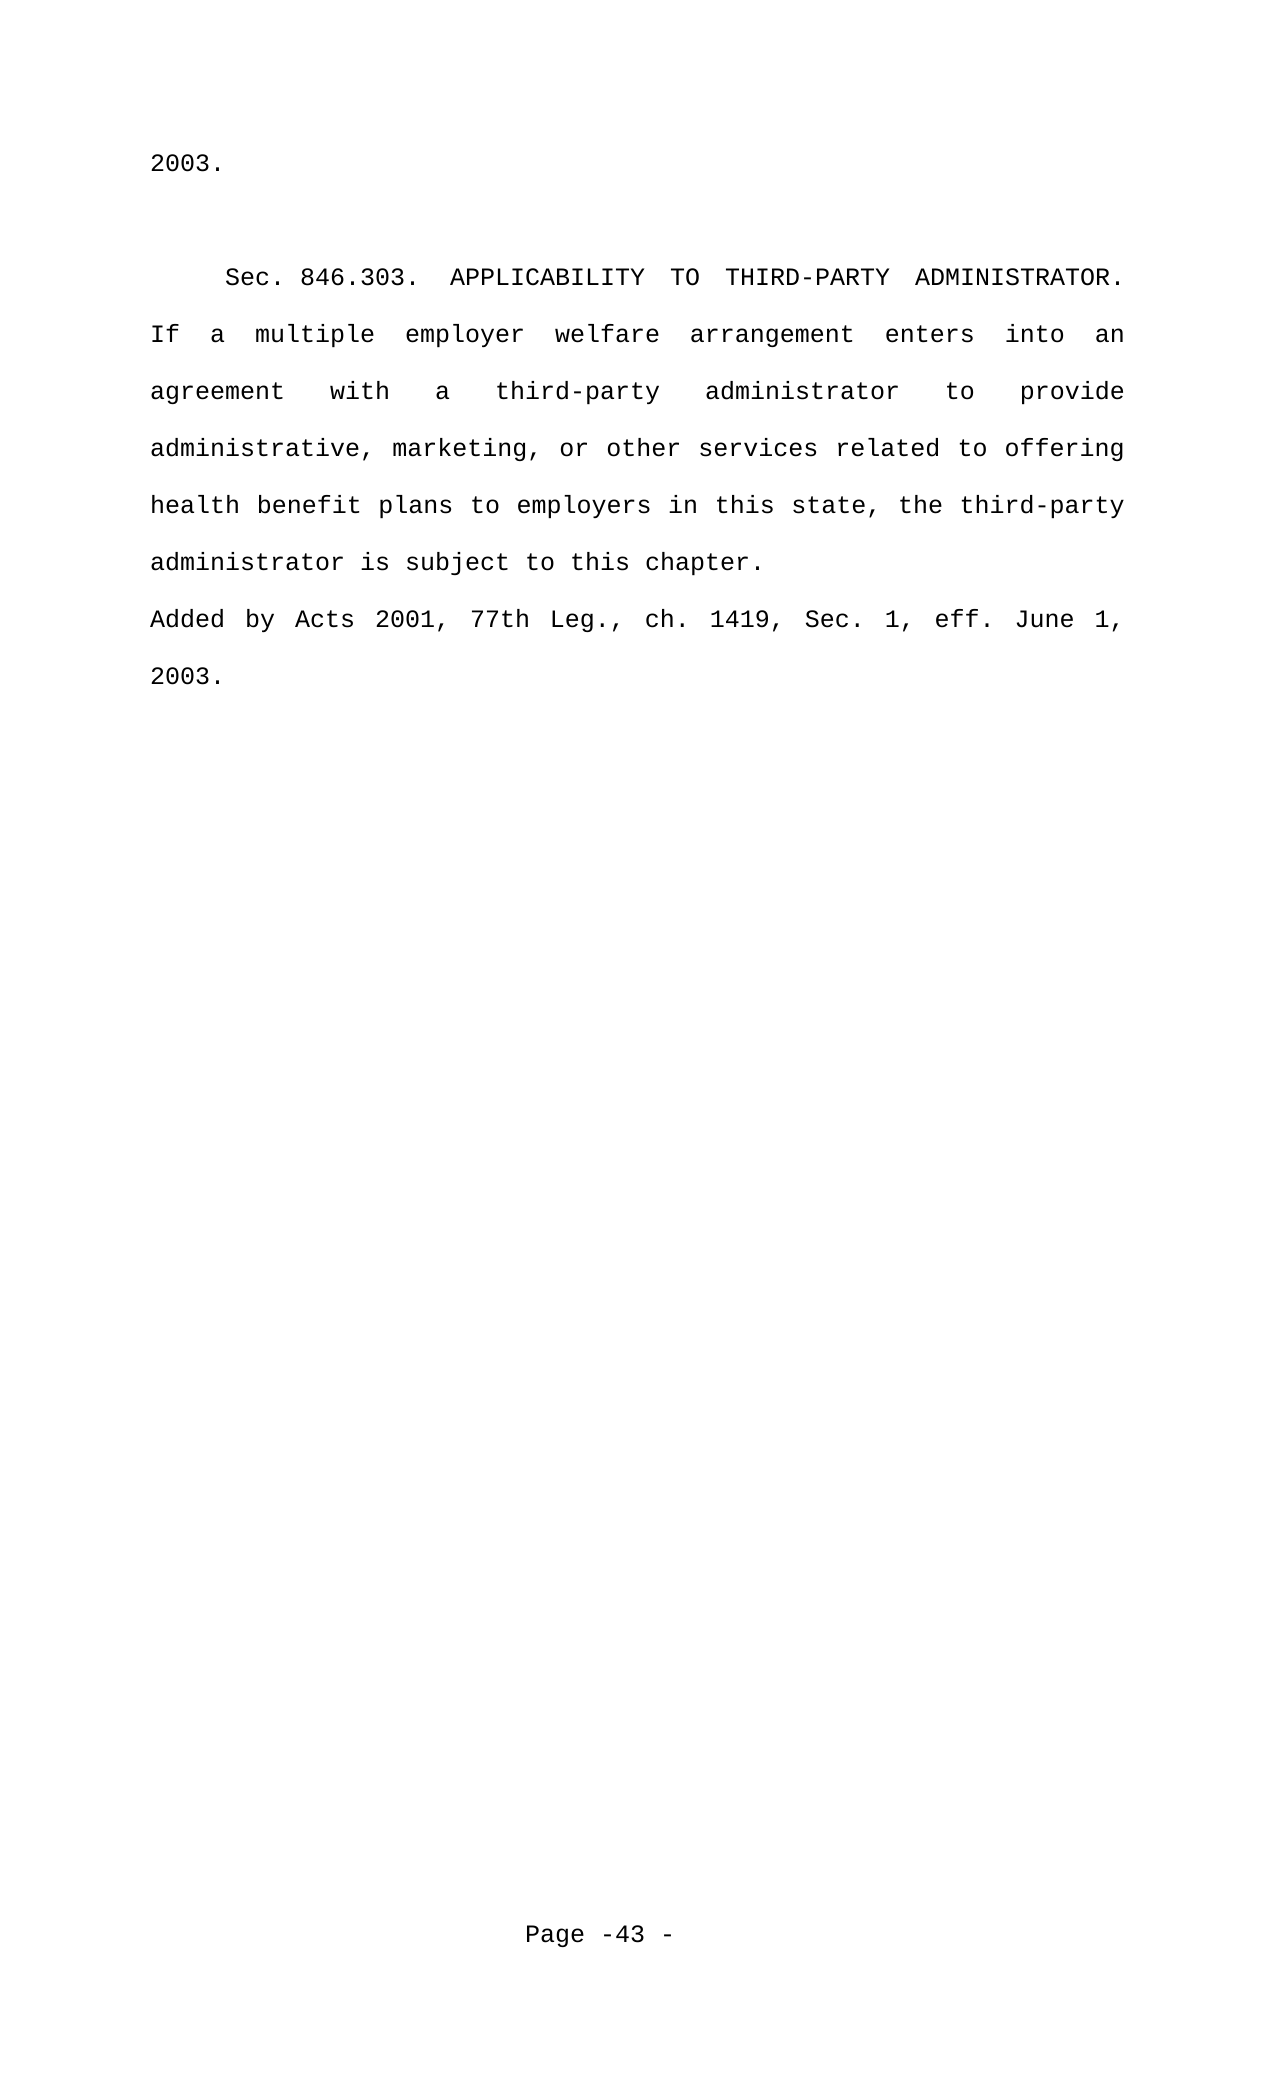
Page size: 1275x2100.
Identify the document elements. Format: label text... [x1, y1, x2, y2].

text Sec. 846.303. APPLICABILITY TO THIRD-PARTY ADMINISTRATOR. If a multiple employer welfare arrangement enters into an agreement with a third-party administrator to provide administrative, marketing, or other services related to offering health benefit plans to employers in this state, the third-party administrator is subject to this chapter. [150, 264, 1125, 578]
text Added by Acts 2001, 77th Leg., ch. 1419, Sec. 1, eff. June 1, 2003. [150, 607, 1125, 692]
text Added by Acts 2001, 77th Leg., ch. 1419, Sec. 1, eff. June 1, 2003. [150, 150, 1125, 178]
